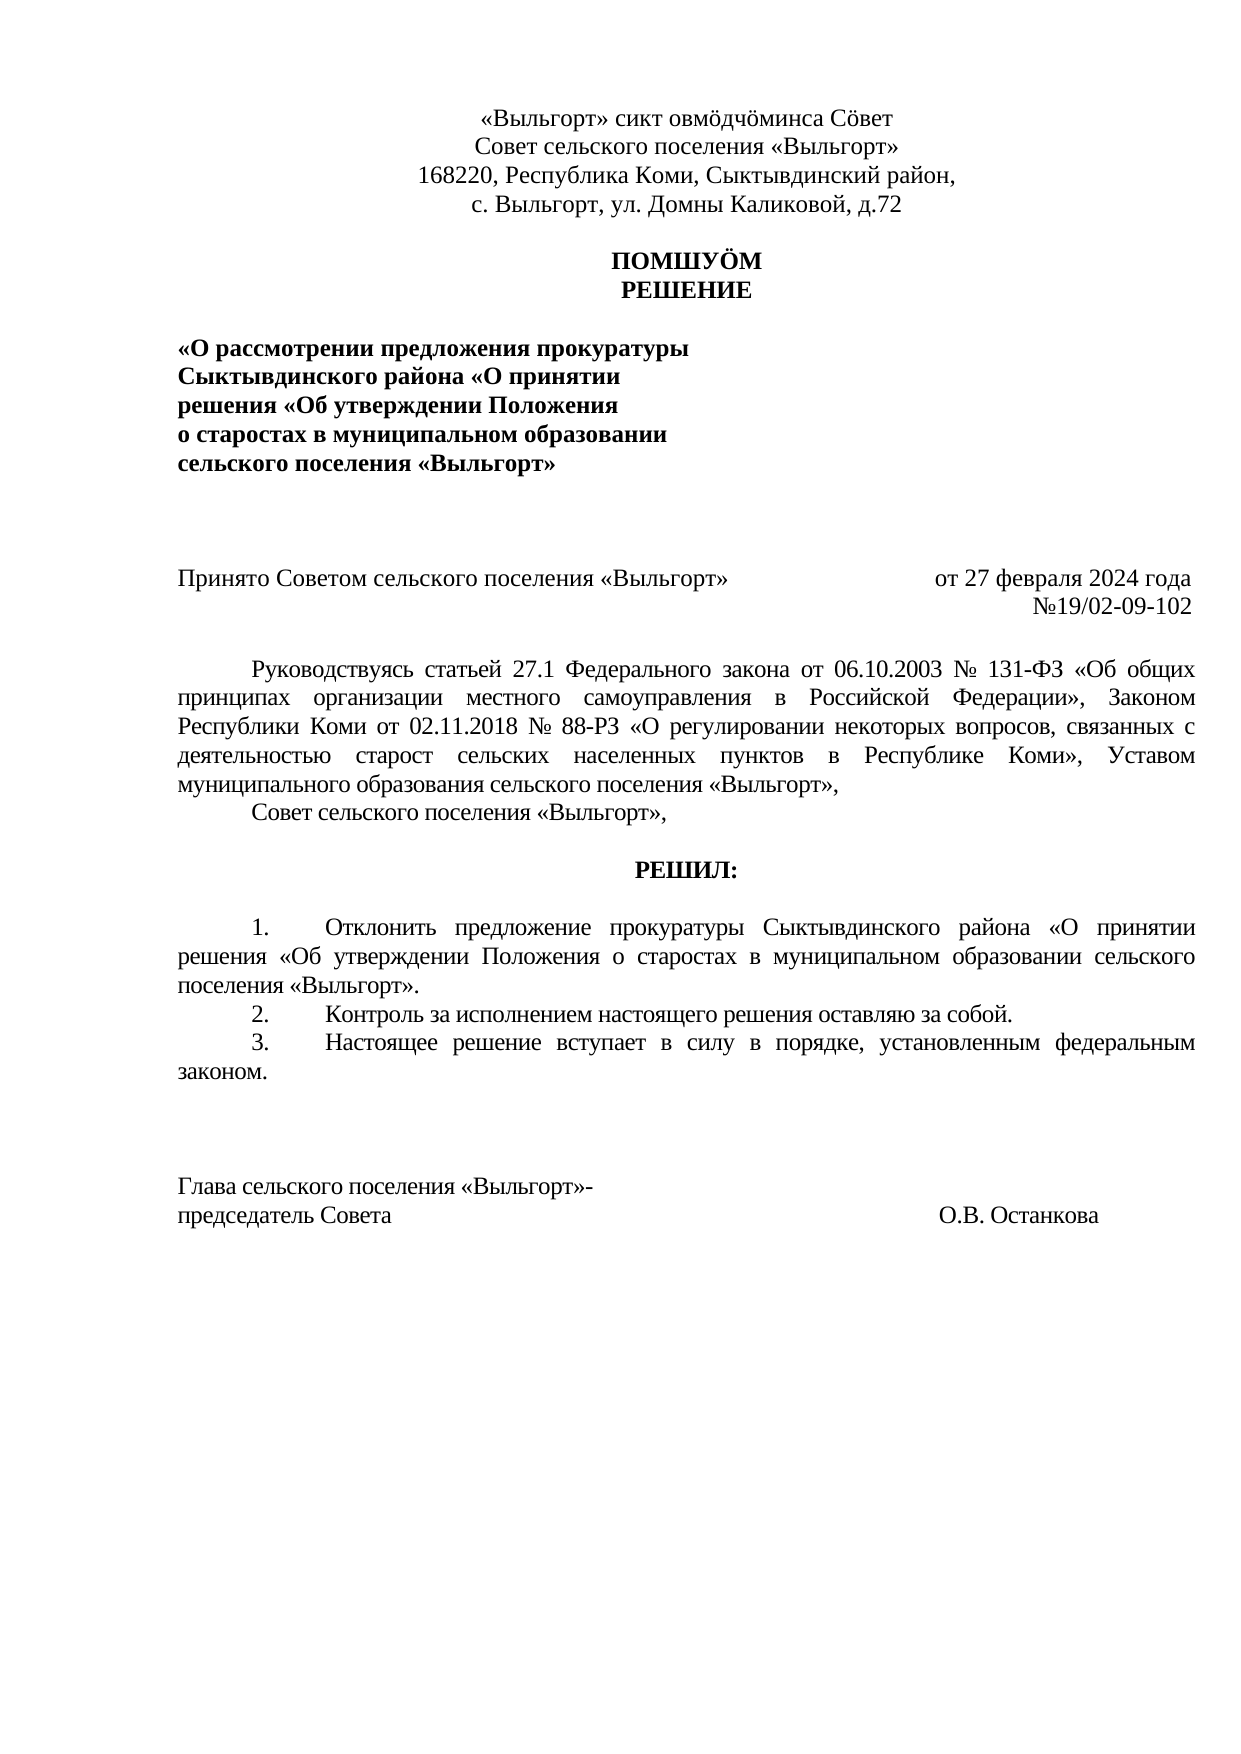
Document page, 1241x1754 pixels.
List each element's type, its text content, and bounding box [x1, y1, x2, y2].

text Совет сельского поселения «Выльгорт» [177, 131, 1196, 160]
text «О рассмотрении предложения прокуратуры [177, 333, 1196, 361]
text РЕШЕНИЕ [177, 275, 1196, 304]
text «Выльгорт» сикт овмöдчöминса Сöвет [177, 103, 1196, 131]
text о старостах в муниципальном образовании [177, 419, 1196, 448]
list Отклонить предложение прокуратуры Сыктывдинского района «О принятии решения «Об утверждении Положения о старостах в муниципальном образовании сельского поселения «Выльгорт». [177, 912, 1196, 999]
text №19/02-09-102 [177, 591, 1196, 620]
list Настоящее решение вступает в силу в порядке, установленным федеральным законом. [177, 1027, 1196, 1085]
text Руководствуясь статьей 27.1 Федерального закона от 06.10.2003 № 131-ФЗ «Об общих принципах организации местного самоуправления в Российской Федерации», Законом Республики Коми от 02.11.2018 № 88-РЗ «О регулировании некоторых вопросов, связанных с деятельностью старост сельских населенных пунктов в Республике Коми», Уставом муниципального образования сельского поселения «Выльгорт», [177, 654, 1196, 797]
text решения «Об утверждении Положения [177, 390, 1196, 419]
list Контроль за исполнением настоящего решения оставляю за собой. [177, 999, 1196, 1027]
text 168220, Республика Коми, Сыктывдинский район, [177, 160, 1196, 189]
text РЕШИЛ: [177, 855, 1196, 884]
text Глава сельского поселения «Выльгорт»- [177, 1171, 1196, 1200]
text сельского поселения «Выльгорт» [177, 448, 1196, 476]
text Совет сельского поселения «Выльгорт», [177, 797, 1196, 826]
text ПОМШУÖМ [177, 246, 1196, 275]
text с. Выльгорт, ул. Домны Каликовой, д.72 [177, 189, 1196, 218]
text Сыктывдинского района «О принятии [177, 361, 1196, 390]
text председатель Совета О.В. Останкова [177, 1200, 1196, 1229]
text Принято Советом сельского поселения «Выльгорт» от 27 февраля 2024 года [177, 563, 1196, 591]
